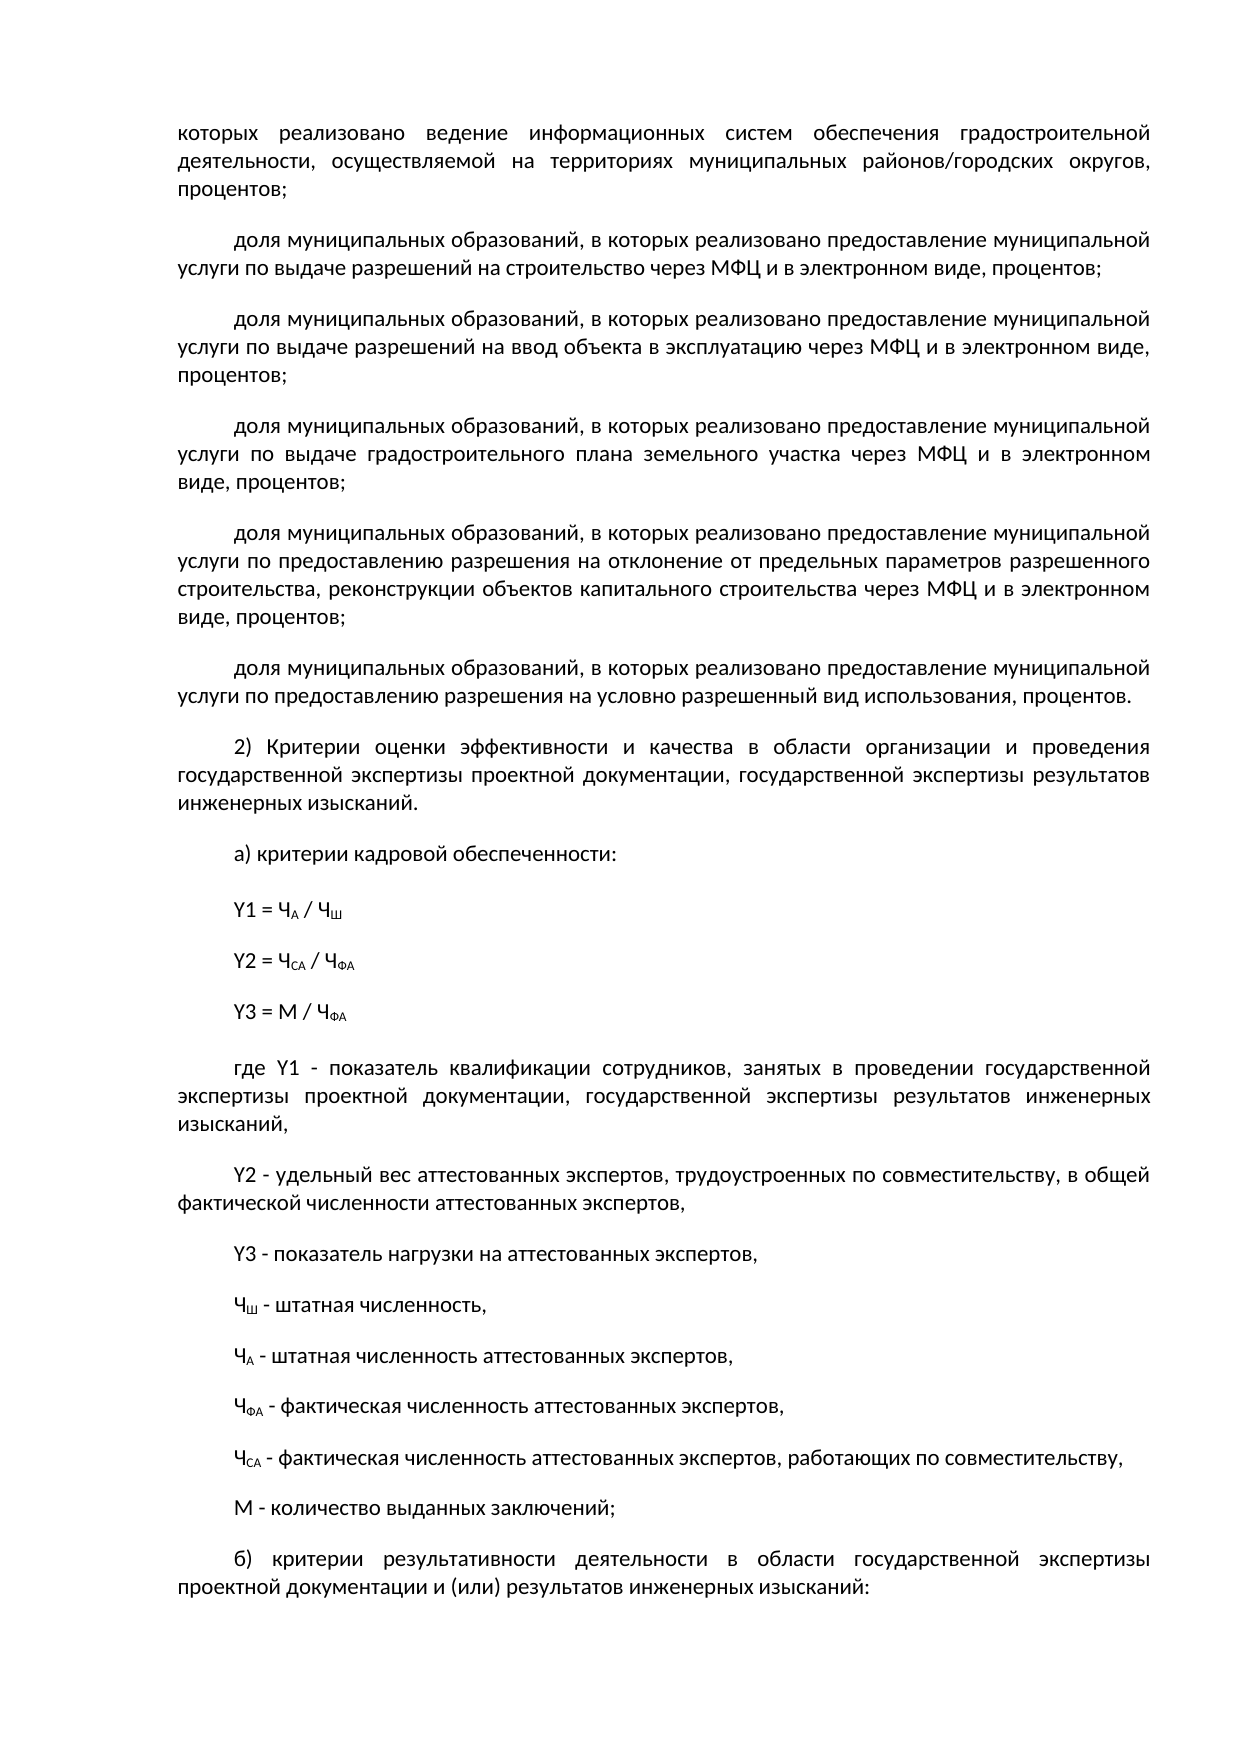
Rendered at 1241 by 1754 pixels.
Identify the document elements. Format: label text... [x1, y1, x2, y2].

text ЧСА - фактическая численность аттестованных экспертов, работающих по совместительству, [177, 1443, 1152, 1471]
text ЧШ - штатная численность, [177, 1290, 1152, 1318]
text Y2 - удельный вес аттестованных экспертов, трудоустроенных по совместительству, в общей фактической численности аттестованных экспертов, [177, 1160, 1152, 1216]
text где Y1 - показатель квалификации сотрудников, занятых в проведении государственной экспертизы проектной документации, государственной экспертизы результатов инженерных изысканий, [177, 1053, 1152, 1137]
text доля муниципальных образований, в которых реализовано предоставление муниципальной услуги по выдаче разрешений на ввод объекта в эксплуатацию через МФЦ и в электронном виде, процентов; [177, 304, 1152, 388]
text б) критерии результативности деятельности в области государственной экспертизы проектной документации и (или) результатов инженерных изысканий: [177, 1544, 1152, 1601]
text ЧФА - фактическая численность аттестованных экспертов, [177, 1392, 1152, 1420]
text 2) Критерии оценки эффективности и качества в области организации и проведения государственной экспертизы проектной документации, государственной экспертизы результатов инженерных изысканий. [177, 732, 1152, 816]
text доля муниципальных образований, в которых реализовано предоставление муниципальной услуги по выдаче разрешений на строительство через МФЦ и в электронном виде, процентов; [177, 225, 1152, 281]
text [177, 118, 1152, 202]
text Y3 = M / ЧФА [177, 997, 1152, 1025]
text а) критерии кадровой обеспеченности: [177, 839, 1152, 867]
text доля муниципальных образований, в которых реализовано предоставление муниципальной услуги по предоставлению разрешения на условно разрешенный вид использования, процентов. [177, 653, 1152, 709]
text M - количество выданных заключений; [177, 1493, 1152, 1522]
text доля муниципальных образований, в которых реализовано предоставление муниципальной услуги по предоставлению разрешения на отклонение от предельных параметров разрешенного строительства, реконструкции объектов капитального строительства через МФЦ и в электронном виде, процентов; [177, 518, 1152, 630]
text Y2 = ЧСА / ЧФА [177, 946, 1152, 974]
text ЧА - штатная численность аттестованных экспертов, [177, 1341, 1152, 1369]
text Y1 = ЧА / ЧШ [177, 895, 1152, 923]
text Y3 - показатель нагрузки на аттестованных экспертов, [177, 1239, 1152, 1267]
text доля муниципальных образований, в которых реализовано предоставление муниципальной услуги по выдаче градостроительного плана земельного участка через МФЦ и в электронном виде, процентов; [177, 411, 1152, 495]
